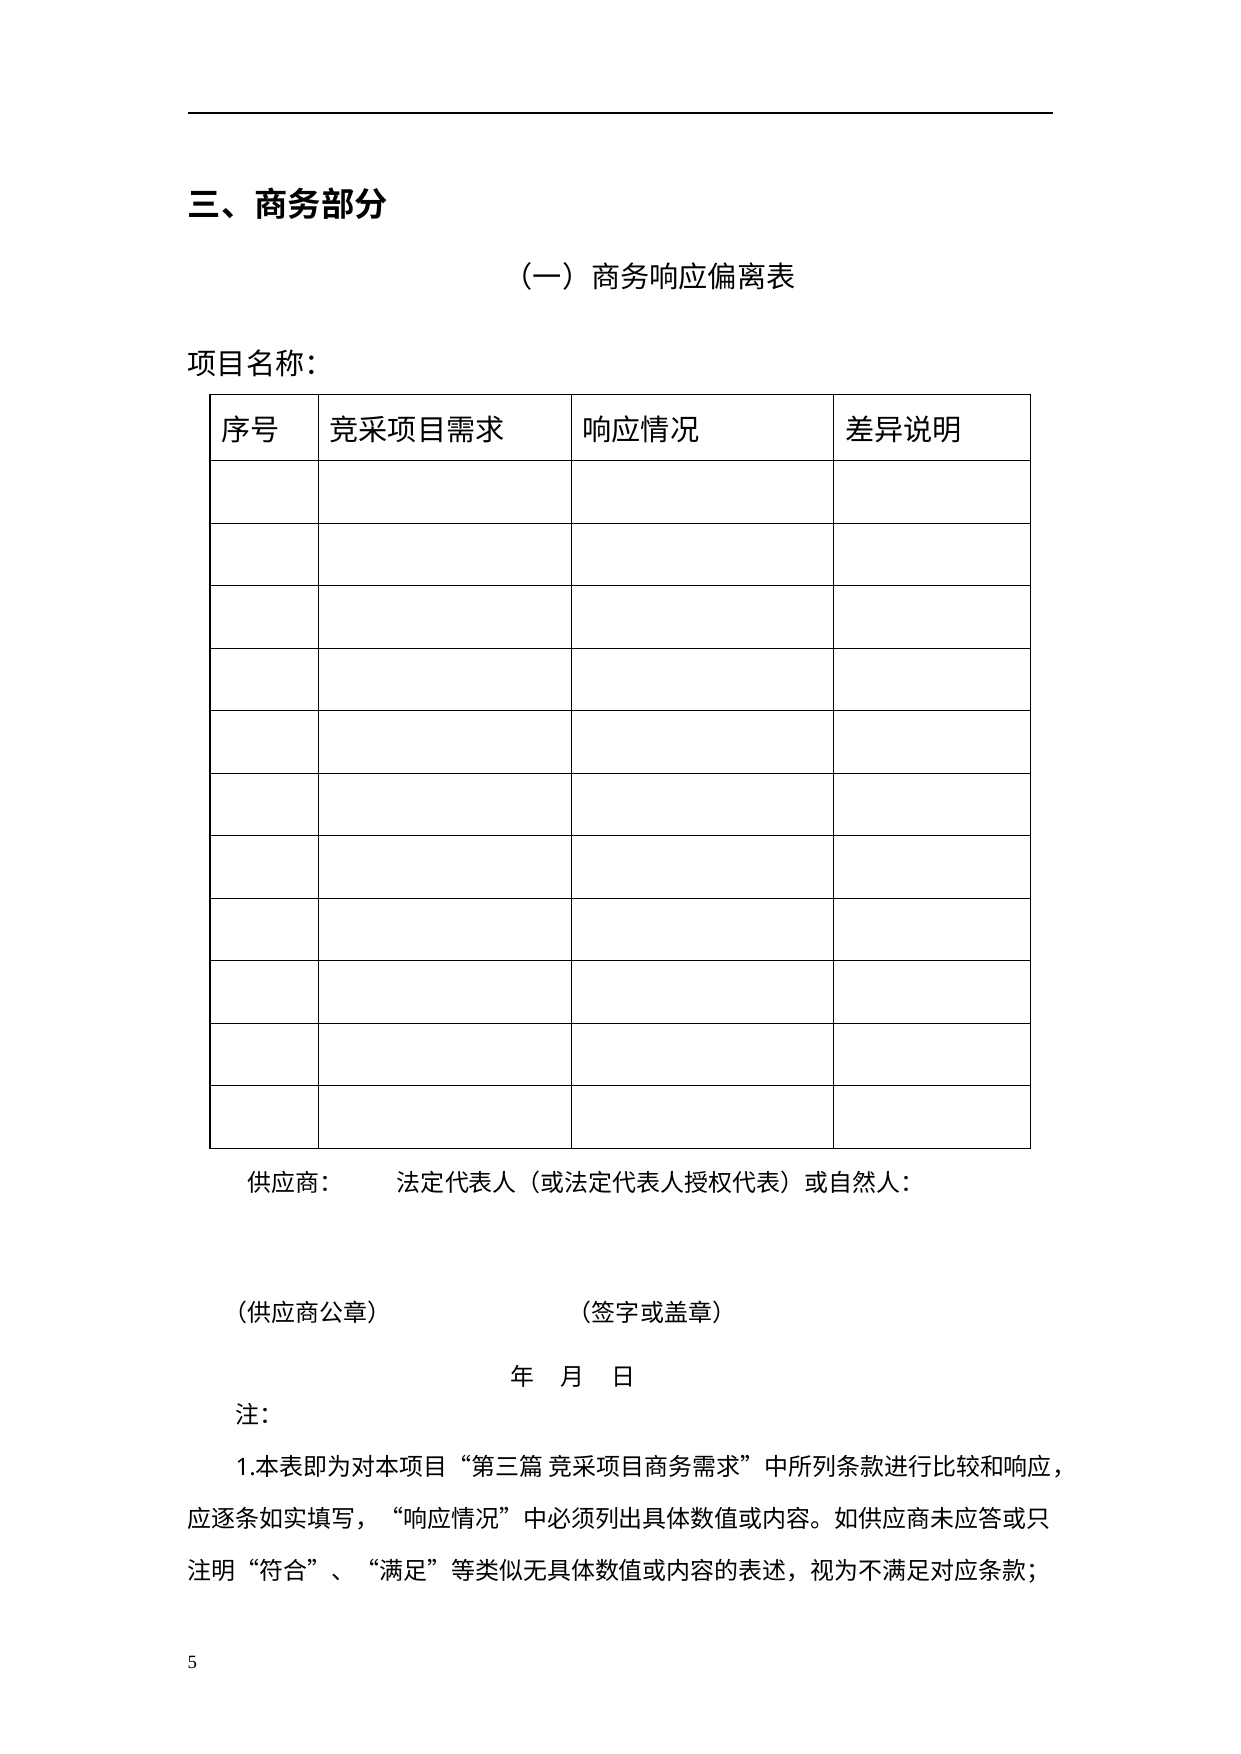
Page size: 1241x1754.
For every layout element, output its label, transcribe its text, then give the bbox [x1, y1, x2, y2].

table_cell [834, 1086, 1030, 1147]
table_cell [572, 586, 833, 647]
table_cell [319, 1086, 571, 1147]
table_cell [319, 649, 571, 710]
table_cell [211, 1086, 318, 1147]
table_cell [211, 461, 318, 522]
table_cell [319, 774, 571, 835]
table_cell [211, 899, 318, 960]
text （供应商公章） （签字或盖章） [187, 1278, 1053, 1343]
table_cell [572, 524, 833, 585]
text 年 月 日 [187, 1343, 1053, 1396]
table_cell [319, 1024, 571, 1085]
table_cell [834, 774, 1030, 835]
table_cell [319, 899, 571, 960]
table_header 差异说明 [834, 395, 1030, 460]
table_cell [572, 711, 833, 772]
table_cell [572, 961, 833, 1022]
table_cell [572, 774, 833, 835]
table_header 响应情况 [572, 395, 833, 460]
table_cell [211, 961, 318, 1022]
subtitle 三、商务部分 [187, 178, 1053, 226]
table_cell [572, 1024, 833, 1085]
table_cell [211, 774, 318, 835]
text 项目名称： [187, 329, 1053, 394]
table_header 序号 [211, 395, 318, 460]
table_cell [319, 836, 571, 897]
table_cell [211, 586, 318, 647]
table_cell [572, 899, 833, 960]
text （一）商务响应偏离表 [187, 243, 1053, 308]
table_cell [319, 586, 571, 647]
table_cell [834, 461, 1030, 522]
table_cell [834, 649, 1030, 710]
table_cell [572, 836, 833, 897]
table_cell [834, 711, 1030, 772]
table_cell [211, 836, 318, 897]
table_cell [834, 899, 1030, 960]
table_cell [319, 961, 571, 1022]
text 供应商： 法定代表人（或法定代表人授权代表）或自然人： [187, 1148, 1053, 1213]
table_header 竞采项目需求 [319, 395, 571, 460]
table_cell [211, 649, 318, 710]
table_cell [834, 586, 1030, 647]
table_cell [211, 524, 318, 585]
text 1.本表即为对本项目“第三篇 竞采项目商务需求”中所列条款进行比较和响应，应逐条如实填写，“响应情况”中必须列出具体数值或内容。如供应商未应答或只注明“符合”、“满足”等类似无具体数值或内容的表述，视为不满足对应条款； [187, 1447, 1053, 1586]
table_cell [834, 961, 1030, 1022]
table_cell [319, 711, 571, 772]
table_cell [319, 461, 571, 522]
table_cell [834, 524, 1030, 585]
table_cell [572, 461, 833, 522]
table_cell [211, 711, 318, 772]
table_cell [572, 649, 833, 710]
table_cell [834, 836, 1030, 897]
table_cell [319, 524, 571, 585]
table_cell [211, 1024, 318, 1085]
text 注： [187, 1396, 1053, 1430]
table_cell [834, 1024, 1030, 1085]
table_cell [572, 1086, 833, 1147]
